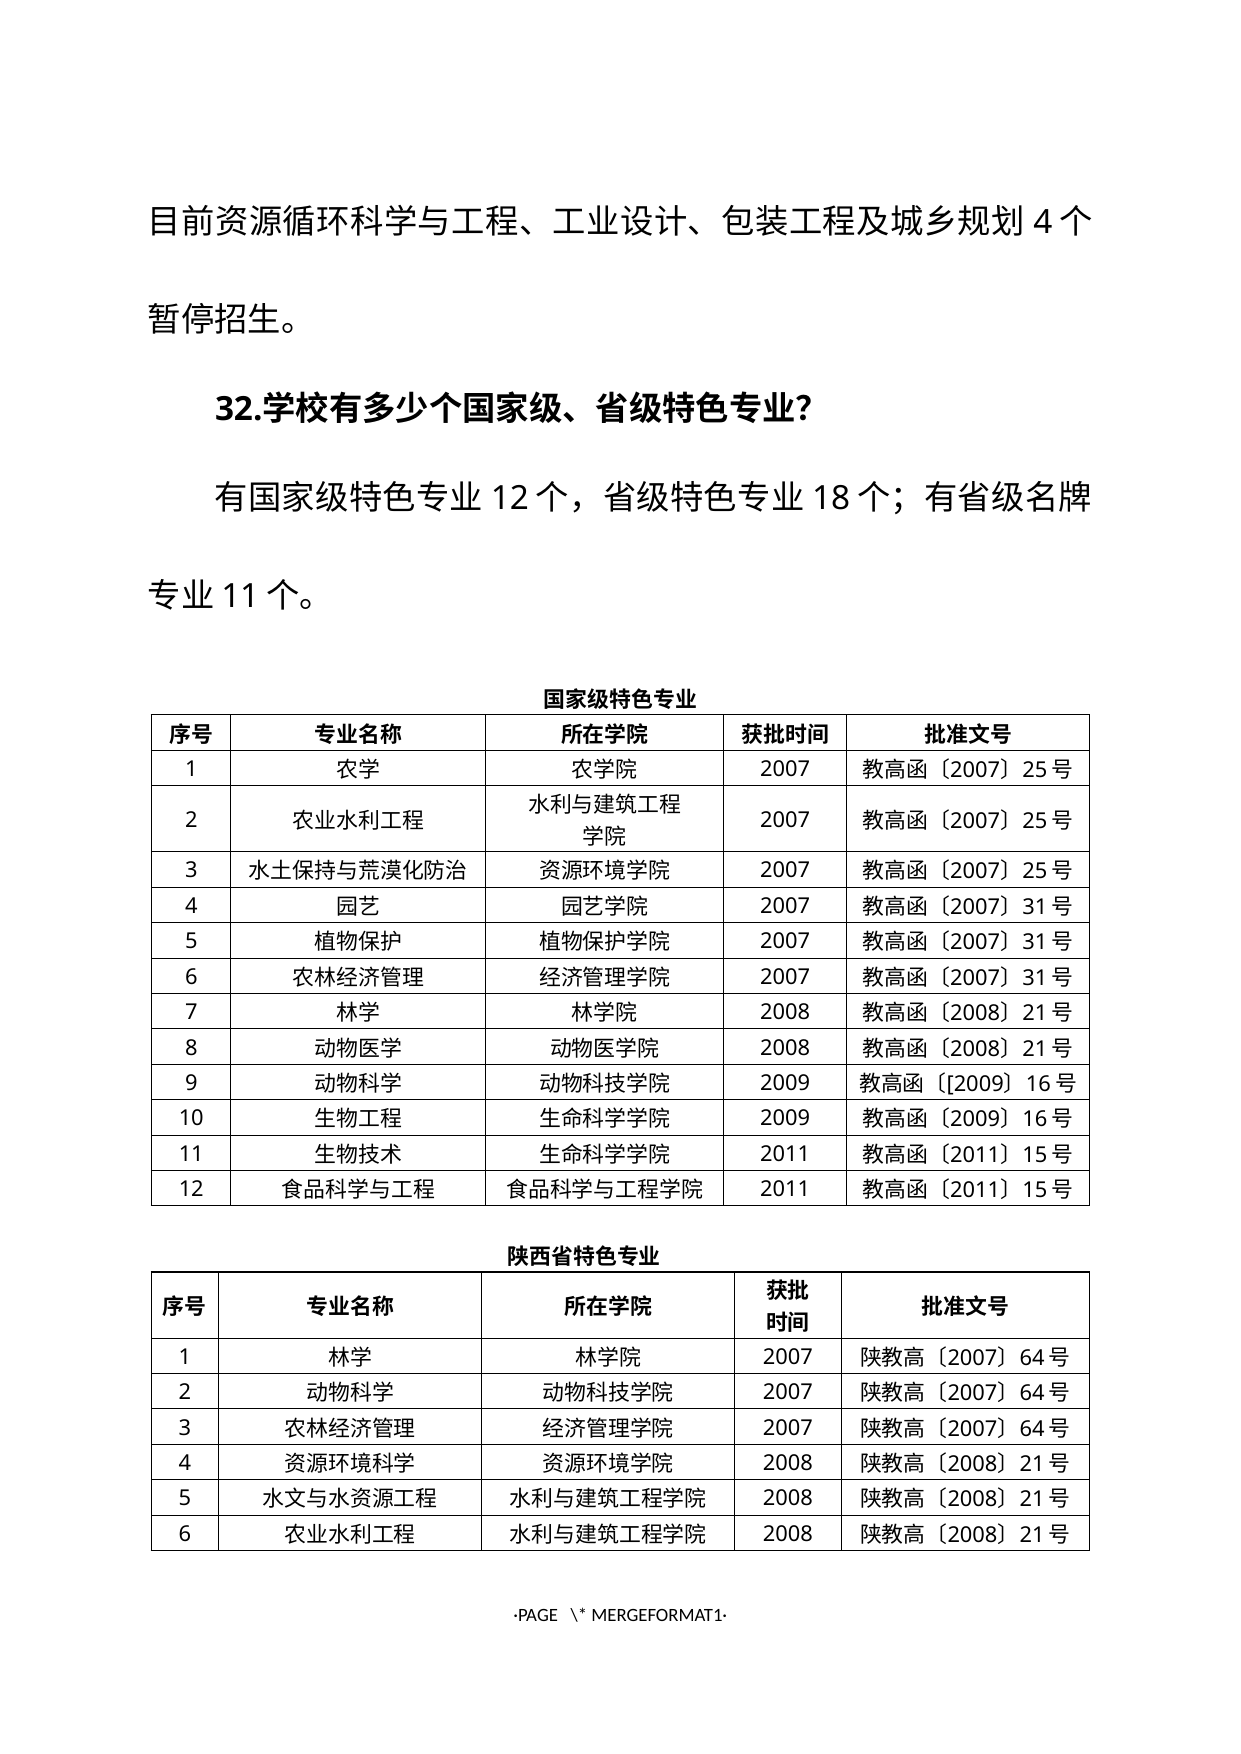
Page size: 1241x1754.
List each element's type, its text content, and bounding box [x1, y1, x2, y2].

table_cell 资源环境学院 [482, 1445, 734, 1479]
table_header 批准文号 [842, 1273, 1089, 1337]
table_cell 2009 [724, 1065, 846, 1099]
table_cell 6 [152, 959, 230, 993]
table_cell 园艺学院 [486, 888, 723, 922]
table_cell 陕教高〔2008〕21号 [842, 1480, 1089, 1514]
table_cell 农业水利工程 [231, 786, 485, 851]
table_cell 林学 [219, 1339, 481, 1373]
table_cell 2007 [735, 1409, 841, 1444]
table_header 获批 时间 [735, 1273, 841, 1337]
table_cell 2008 [735, 1516, 841, 1550]
table_cell 农学院 [486, 751, 723, 785]
table_cell 陕教高〔2008〕21号 [842, 1516, 1089, 1550]
table_cell 生命科学学院 [486, 1136, 723, 1170]
table_cell 教高函〔2007〕31号 [847, 888, 1089, 922]
table_cell 2007 [724, 923, 846, 957]
table_header 序号 [152, 1273, 218, 1337]
table_cell 2008 [724, 994, 846, 1028]
table_cell 资源环境科学 [219, 1445, 481, 1479]
table_cell 教高函〔2007〕31号 [847, 923, 1089, 957]
table_header 专业名称 [231, 715, 485, 750]
table_header 批准文号 [847, 715, 1089, 750]
table_header 序号 [152, 715, 230, 750]
table_cell 教高函〔2007〕25号 [847, 786, 1089, 851]
table_cell 动物科技学院 [486, 1065, 723, 1099]
table_cell 陕教高〔2007〕64号 [842, 1374, 1089, 1408]
table_cell 林学院 [486, 994, 723, 1028]
table_cell 动物科学 [231, 1065, 485, 1099]
table_cell 水利与建筑工程 学院 [486, 786, 723, 851]
table_cell 4 [152, 1445, 218, 1479]
table_cell 教高函〔2008〕21号 [847, 994, 1089, 1028]
table_cell 6 [152, 1516, 218, 1550]
table_cell 农业水利工程 [219, 1516, 481, 1550]
table_cell 9 [152, 1065, 230, 1099]
table_cell 动物医学院 [486, 1029, 723, 1064]
table_header 获批时间 [724, 715, 846, 750]
table_cell 植物保护 [231, 923, 485, 957]
table_cell 2011 [724, 1171, 846, 1205]
table_cell 食品科学与工程学院 [486, 1171, 723, 1205]
table_cell 11 [152, 1136, 230, 1170]
table_cell 3 [152, 1409, 218, 1444]
table_cell 教高函〔2007〕25号 [847, 852, 1089, 887]
table_cell 农林经济管理 [219, 1409, 481, 1444]
table_cell 经济管理学院 [486, 959, 723, 993]
table_cell 陕教高〔2007〕64号 [842, 1339, 1089, 1373]
table_cell 教高函〔2007〕25号 [847, 751, 1089, 785]
table_cell 2007 [724, 786, 846, 851]
table_cell 食品科学与工程 [231, 1171, 485, 1205]
table_cell 5 [152, 1480, 218, 1514]
table_cell 生物工程 [231, 1100, 485, 1134]
table_cell 2011 [724, 1136, 846, 1170]
subtitle 32.学校有多少个国家级、省级特色专业？ [148, 373, 1092, 438]
table_cell 2007 [735, 1374, 841, 1408]
table_cell 2007 [724, 852, 846, 887]
table_cell 水文与水资源工程 [219, 1480, 481, 1514]
table_cell 2007 [724, 751, 846, 785]
table_cell 8 [152, 1029, 230, 1064]
table_cell 生物技术 [231, 1136, 485, 1170]
table_cell 2008 [735, 1445, 841, 1479]
table_cell 2007 [724, 888, 846, 922]
table_cell 经济管理学院 [482, 1409, 734, 1444]
table_cell 2 [152, 786, 230, 851]
table_cell 植物保护学院 [486, 923, 723, 957]
table_cell 7 [152, 994, 230, 1028]
table_header 所在学院 [486, 715, 723, 750]
table_cell 3 [152, 852, 230, 887]
table_cell 动物科学 [219, 1374, 481, 1408]
text 陕西省特色专业 [148, 1239, 1092, 1271]
table_cell 2007 [724, 959, 846, 993]
table_cell 水利与建筑工程学院 [482, 1516, 734, 1550]
text 有国家级特色专业12个，省级特色专业18个；有省级名牌专业11个。 [148, 463, 1092, 625]
table_cell 水利与建筑工程学院 [482, 1480, 734, 1514]
table_cell 陕教高〔2008〕21号 [842, 1445, 1089, 1479]
table_cell 2 [152, 1374, 218, 1408]
table_cell 陕教高〔2007〕64号 [842, 1409, 1089, 1444]
table_cell 水土保持与荒漠化防治 [231, 852, 485, 887]
table_cell 农林经济管理 [231, 959, 485, 993]
table_cell 动物医学 [231, 1029, 485, 1064]
table_header 专业名称 [219, 1273, 481, 1337]
table_cell 2009 [724, 1100, 846, 1134]
table_cell 4 [152, 888, 230, 922]
table_header 所在学院 [482, 1273, 734, 1337]
table_cell 林学 [231, 994, 485, 1028]
table_cell 教高函〔2007〕31号 [847, 959, 1089, 993]
table_cell 教高函〔[2009〕16号 [847, 1065, 1089, 1099]
table_cell 农学 [231, 751, 485, 785]
table_cell 5 [152, 923, 230, 957]
table_cell 动物科技学院 [482, 1374, 734, 1408]
table_cell 教高函〔2011〕15号 [847, 1171, 1089, 1205]
table_cell 教高函〔2009〕16号 [847, 1100, 1089, 1134]
table_cell 2007 [735, 1339, 841, 1373]
table_cell 教高函〔2011〕15号 [847, 1136, 1089, 1170]
table_cell 1 [152, 751, 230, 785]
table_cell 生命科学学院 [486, 1100, 723, 1134]
table_cell 1 [152, 1339, 218, 1373]
table_cell 林学院 [482, 1339, 734, 1373]
table_cell 12 [152, 1171, 230, 1205]
text 国家级特色专业 [148, 682, 1092, 714]
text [148, 187, 1092, 349]
table_cell 10 [152, 1100, 230, 1134]
table_cell 园艺 [231, 888, 485, 922]
table_cell 2008 [724, 1029, 846, 1064]
table_cell 教高函〔2008〕21号 [847, 1029, 1089, 1064]
table_cell 2008 [735, 1480, 841, 1514]
table_cell 资源环境学院 [486, 852, 723, 887]
